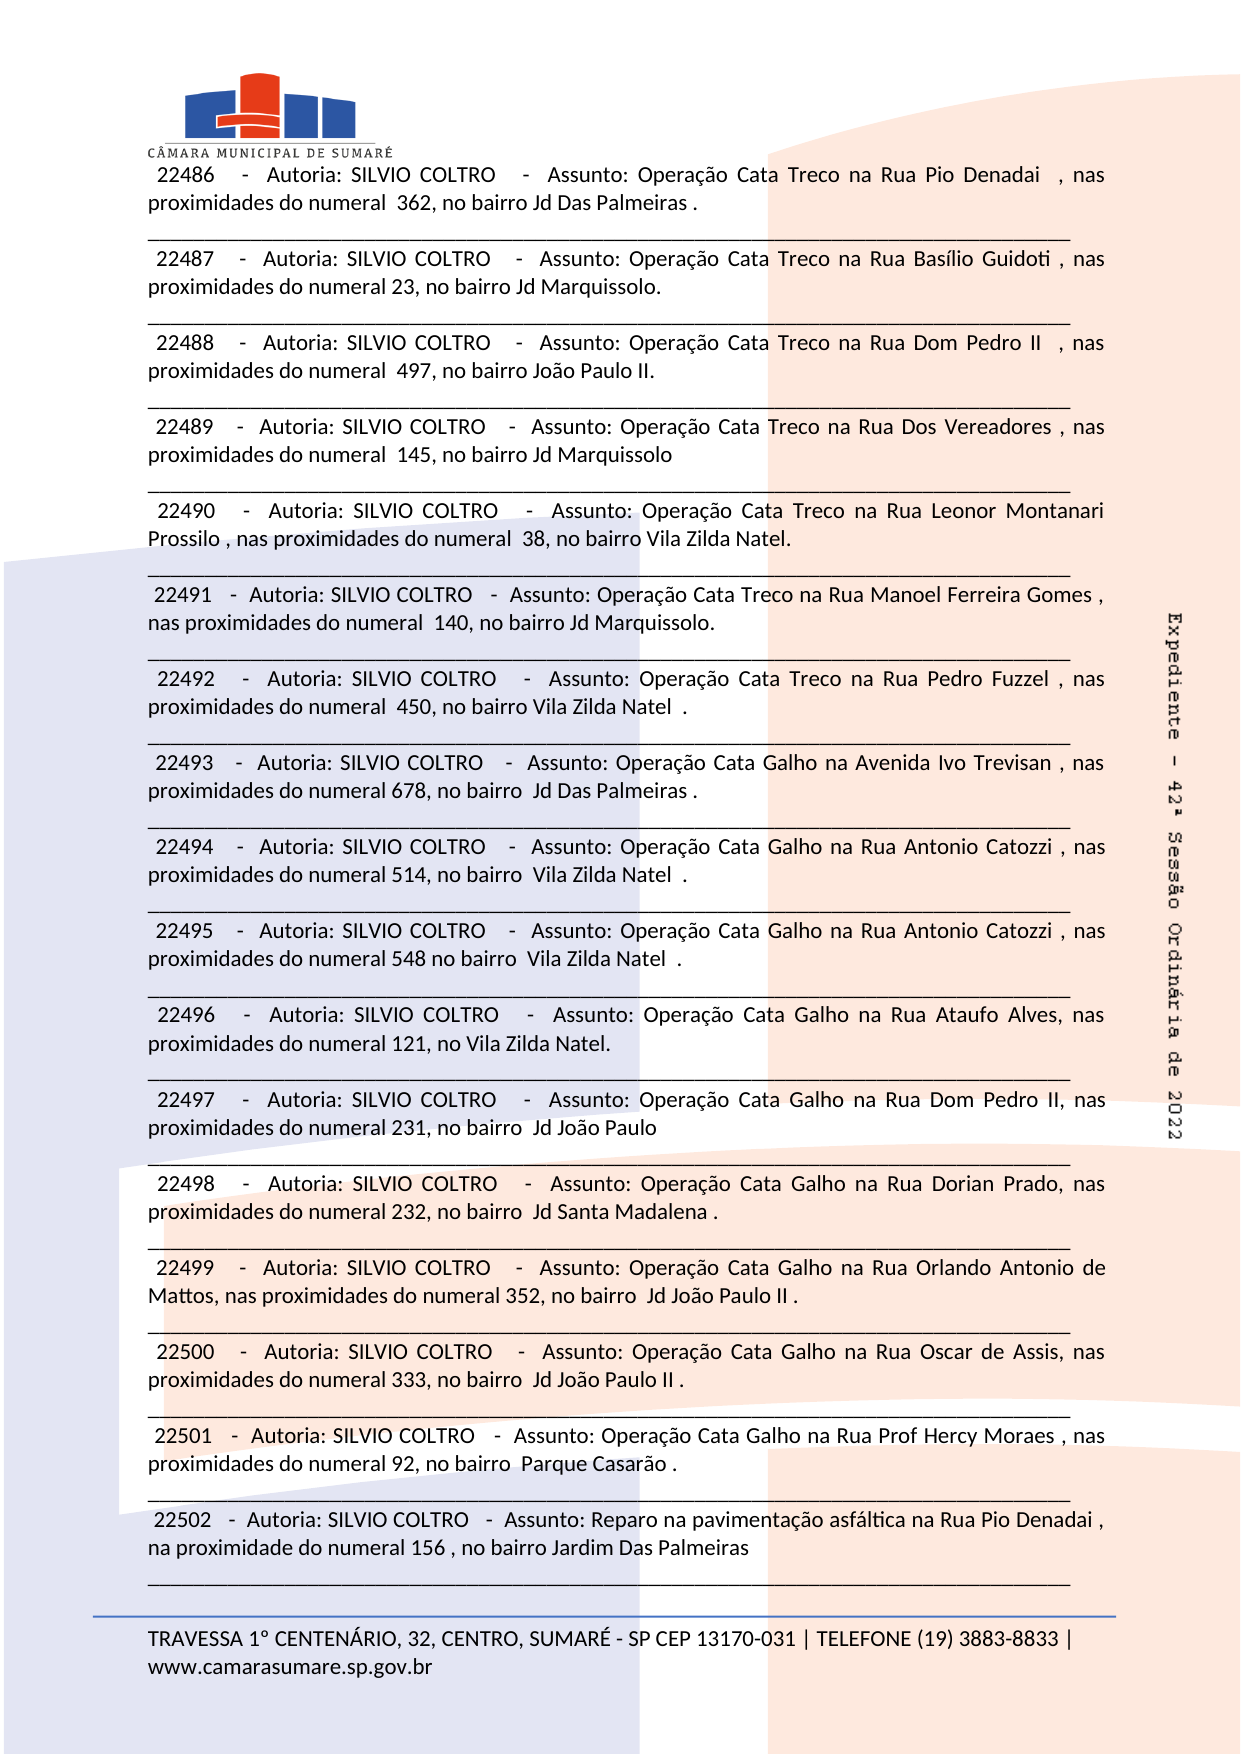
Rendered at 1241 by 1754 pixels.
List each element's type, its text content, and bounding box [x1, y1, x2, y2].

text 22498 - Autoria: SILVIO COLTRO - Assunto: Operação Cata Galho na Rua Dorian Prado, nas proximidades do numeral 232, no bairro Jd Santa Madalena . [148, 1169, 1107, 1225]
text _________________________________________________________________________________ [148, 1141, 1107, 1169]
text 22487 - Autoria: SILVIO COLTRO - Assunto: Operação Cata Treco na Rua Basílio Guidoti , nas proximidades do numeral 23, no bairro Jd Marquissolo. [148, 244, 1107, 300]
text _________________________________________________________________________________ [148, 1309, 1107, 1337]
text _________________________________________________________________________________ [148, 1561, 1107, 1589]
picture [1142, 609, 1205, 1145]
text 22488 - Autoria: SILVIO COLTRO - Assunto: Operação Cata Treco na Rua Dom Pedro II , nas proximidades do numeral 497, no bairro João Paulo II. [148, 328, 1107, 384]
text _________________________________________________________________________________ [148, 973, 1107, 1001]
text _________________________________________________________________________________ [148, 720, 1107, 748]
text 22491 - Autoria: SILVIO COLTRO - Assunto: Operação Cata Treco na Rua Manoel Ferreira Gomes , nas proximidades do numeral 140, no bairro Jd Marquissolo. [148, 580, 1107, 636]
text 22494 - Autoria: SILVIO COLTRO - Assunto: Operação Cata Galho na Rua Antonio Catozzi , nas proximidades do numeral 514, no bairro Vila Zilda Natel . [148, 832, 1107, 888]
text 22499 - Autoria: SILVIO COLTRO - Assunto: Operação Cata Galho na Rua Orlando Antonio de Mattos, nas proximidades do numeral 352, no bairro Jd João Paulo II . [148, 1253, 1107, 1309]
text _________________________________________________________________________________ [148, 384, 1107, 412]
text _________________________________________________________________________________ [148, 636, 1107, 664]
picture [147, 73, 394, 160]
text 22497 - Autoria: SILVIO COLTRO - Assunto: Operação Cata Galho na Rua Dom Pedro II, nas proximidades do numeral 231, no bairro Jd João Paulo [148, 1085, 1107, 1141]
text _________________________________________________________________________________ [148, 1393, 1107, 1421]
text 22496 - Autoria: SILVIO COLTRO - Assunto: Operação Cata Galho na Rua Ataufo Alves, nas proximidades do numeral 121, no Vila Zilda Natel. [148, 1001, 1107, 1057]
text 22490 - Autoria: SILVIO COLTRO - Assunto: Operação Cata Treco na Rua Leonor Montanari Prossilo , nas proximidades do numeral 38, no bairro Vila Zilda Natel. [148, 496, 1107, 552]
text _________________________________________________________________________________ [148, 888, 1107, 917]
text 22493 - Autoria: SILVIO COLTRO - Assunto: Operação Cata Galho na Avenida Ivo Trevisan , nas proximidades do numeral 678, no bairro Jd Das Palmeiras . [148, 748, 1107, 804]
text 22495 - Autoria: SILVIO COLTRO - Assunto: Operação Cata Galho na Rua Antonio Catozzi , nas proximidades do numeral 548 no bairro Vila Zilda Natel . [148, 917, 1107, 973]
text 22501 - Autoria: SILVIO COLTRO - Assunto: Operação Cata Galho na Rua Prof Hercy Moraes , nas proximidades do numeral 92, no bairro Parque Casarão . [148, 1421, 1107, 1477]
text _________________________________________________________________________________ [148, 468, 1107, 496]
text 22502 - Autoria: SILVIO COLTRO - Assunto: Reparo na pavimentação asfáltica na Rua Pio Denadai , na proximidade do numeral 156 , no bairro Jardim Das Palmeiras [148, 1505, 1107, 1561]
text 22492 - Autoria: SILVIO COLTRO - Assunto: Operação Cata Treco na Rua Pedro Fuzzel , nas proximidades do numeral 450, no bairro Vila Zilda Natel . [148, 664, 1107, 720]
text 22489 - Autoria: SILVIO COLTRO - Assunto: Operação Cata Treco na Rua Dos Vereadores , nas proximidades do numeral 145, no bairro Jd Marquissolo [148, 412, 1107, 468]
text _________________________________________________________________________________ [148, 552, 1107, 580]
text _________________________________________________________________________________ [148, 804, 1107, 832]
text _________________________________________________________________________________ [148, 216, 1107, 244]
text _________________________________________________________________________________ [148, 1057, 1107, 1085]
text _________________________________________________________________________________ [148, 1477, 1107, 1505]
text 22500 - Autoria: SILVIO COLTRO - Assunto: Operação Cata Galho na Rua Oscar de Assis, nas proximidades do numeral 333, no bairro Jd João Paulo II . [148, 1337, 1107, 1393]
text _________________________________________________________________________________ [148, 300, 1107, 328]
text 22486 - Autoria: SILVIO COLTRO - Assunto: Operação Cata Treco na Rua Pio Denadai , nas proximidades do numeral 362, no bairro Jd Das Palmeiras . [148, 160, 1107, 216]
text _________________________________________________________________________________ [148, 1225, 1107, 1253]
